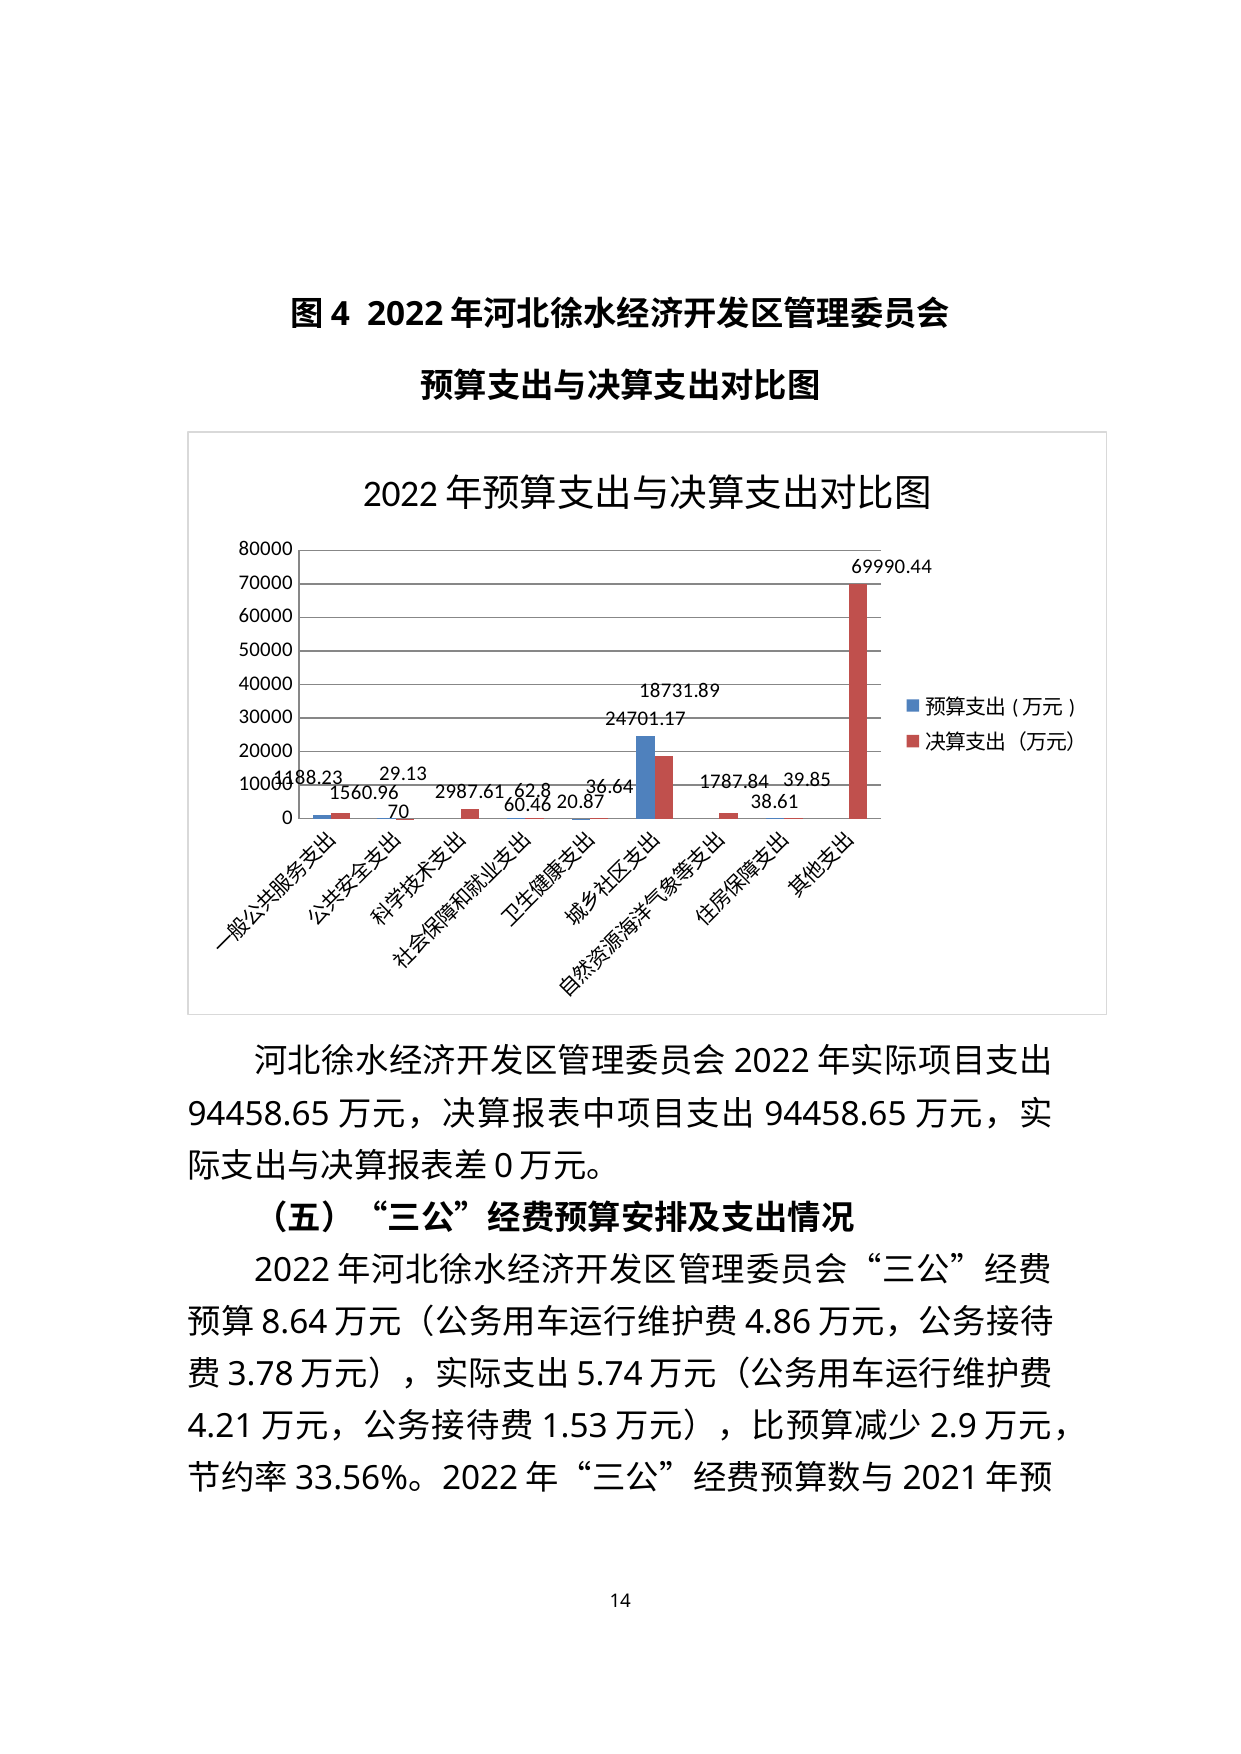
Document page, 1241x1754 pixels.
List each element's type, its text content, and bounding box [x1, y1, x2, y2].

text 图4 2022年河北徐水经济开发区管理委员会 [187, 286, 1053, 335]
text 河北徐水经济开发区管理委员会2022年实际项目支出94458.65万元，决算报表中项目支出94458.65万元，实际支出与决算报表差0万元。 [187, 1031, 1053, 1187]
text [187, 1239, 1053, 1500]
subtitle （五）“三公”经费预算安排及支出情况 [187, 1187, 1053, 1239]
text 预算支出与决算支出对比图 [187, 359, 1053, 407]
